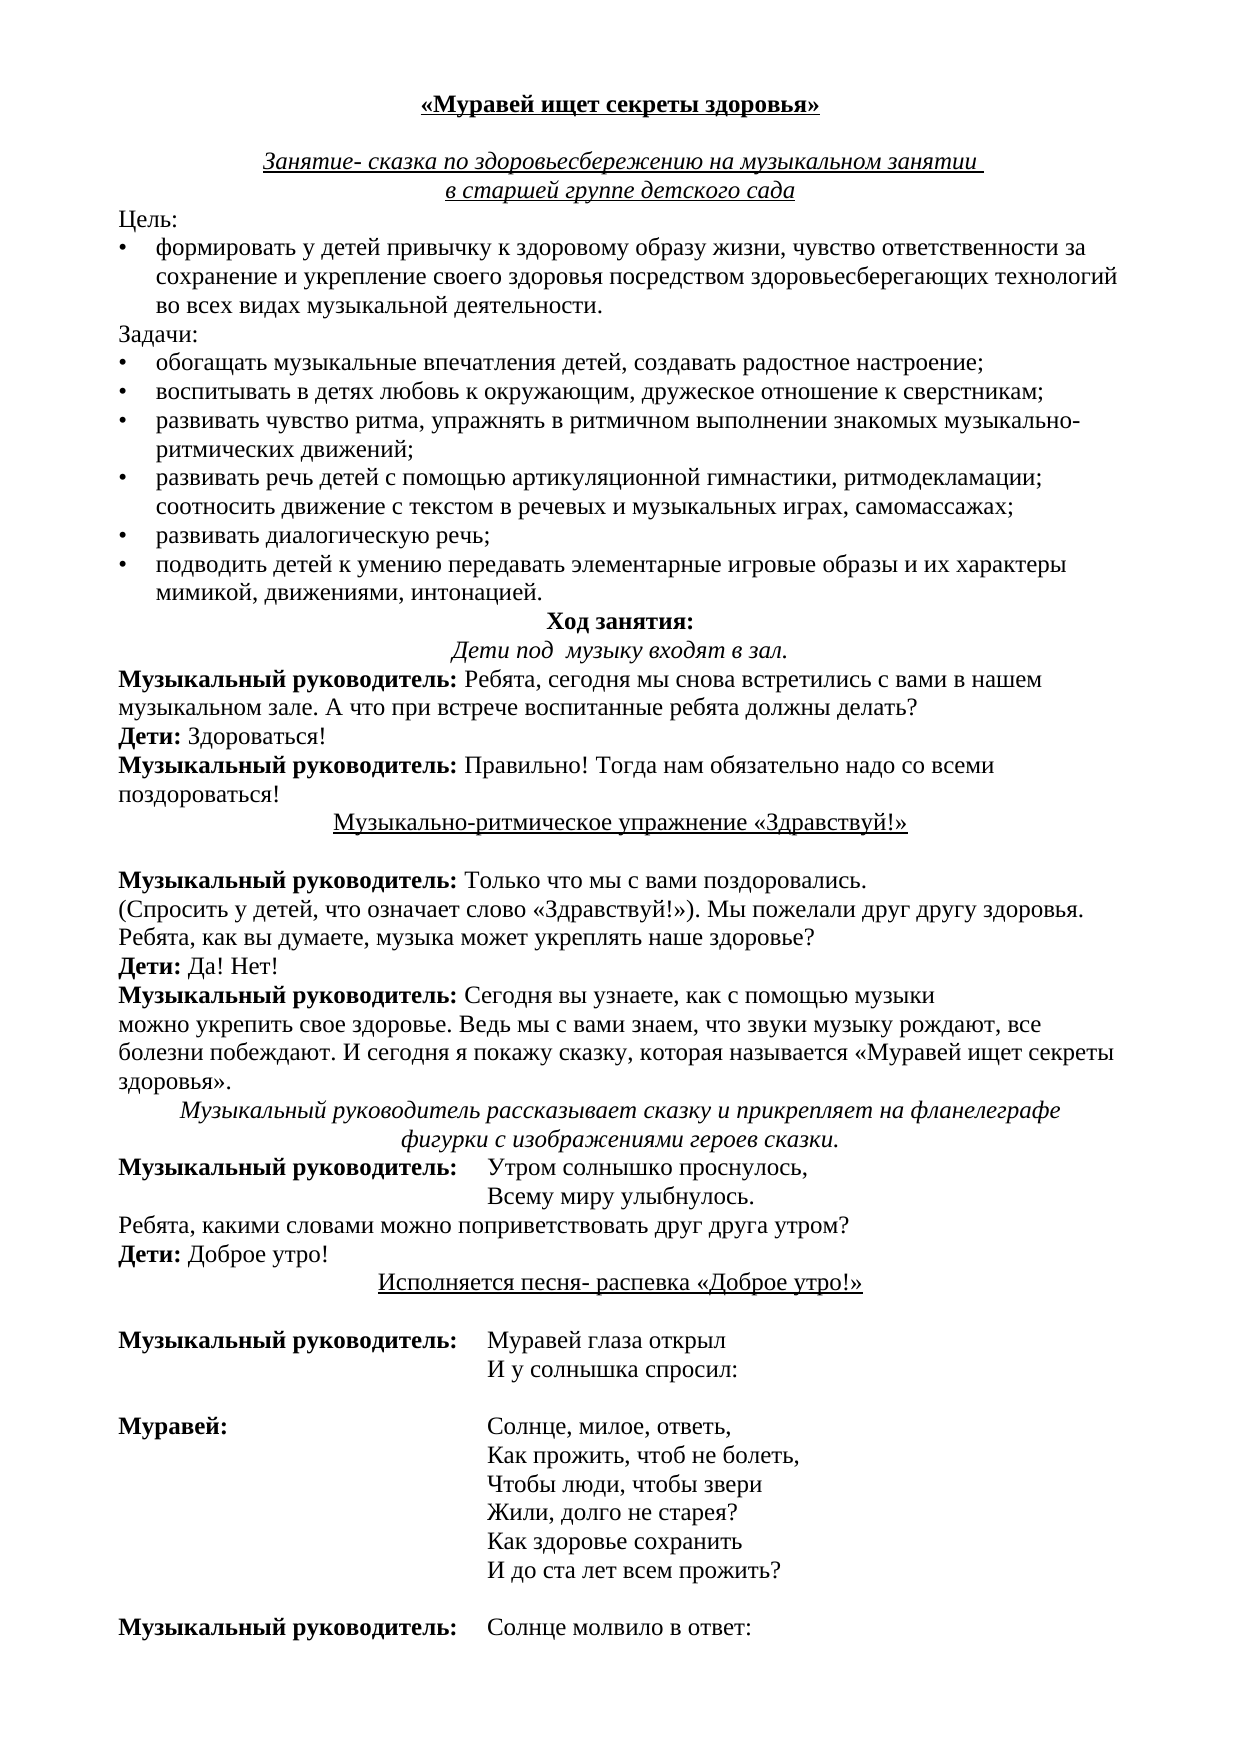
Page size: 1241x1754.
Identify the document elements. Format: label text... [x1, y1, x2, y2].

text • развивать чувство ритма, упражнять в ритмичном выполнении знакомых музыкально-ритмических движений; [118, 405, 1122, 462]
text Музыкальный руководитель: Только что мы с вами поздоровались. [118, 865, 1122, 894]
text Музыкально-ритмическое упражнение «Здравствуй!» [118, 807, 1122, 836]
text • развивать речь детей с помощью артикуляционной гимнастики, ритмодекламации; соотносить движение с текстом в речевых и музыкальных играх, самомассажах; [118, 462, 1122, 520]
text Занятие- сказка по здоровьесбережению на музыкальном занятии [118, 146, 1122, 175]
text Ребята, какими словами можно поприветствовать друг друга утром? [118, 1210, 1122, 1239]
text • подводить детей к умению передавать элементарные игровые образы и их характеры мимикой, движениями, интонацией. [118, 549, 1122, 606]
text • формировать у детей привычку к здоровому образу жизни, чувство ответственности за сохранение и укрепление своего здоровья посредством здоровьесберегающих технологий во всех видах музыкальной деятельности. [118, 232, 1122, 319]
text Дети: Здороваться! [118, 721, 1122, 750]
text Исполняется песня- распевка «Доброе утро!» [118, 1267, 1122, 1296]
text Дети под музыку входят в зал. [118, 635, 1122, 664]
text «Муравей ищет секреты здоровья» [118, 89, 1122, 117]
text Чтобы люди, чтобы звери [487, 1469, 1122, 1497]
text Музыкальный руководитель: Солнце молвило в ответ: [118, 1612, 1122, 1641]
text Музыкальный руководитель: Сегодня вы узнаете, как с помощью музыки [118, 980, 1122, 1009]
text Всему миру улыбнулось. [413, 1181, 1122, 1210]
text • воспитывать в детях любовь к окружающим, дружеское отношение к сверстникам; [118, 376, 1122, 405]
text Музыкальный руководитель: Муравей глаза открыл [118, 1325, 1122, 1354]
text • развивать диалогическую речь; [118, 520, 1122, 549]
text Задачи: [118, 319, 1122, 347]
text Цель: [118, 204, 1122, 232]
text поздороваться! [118, 779, 1122, 807]
text И до ста лет всем прожить? [413, 1555, 1122, 1584]
text фигурки с изображениями героев сказки. [118, 1124, 1122, 1152]
text Музыкальный руководитель: Утром солнышко проснулось, [118, 1152, 1122, 1181]
text в старшей группе детского сада [118, 175, 1122, 204]
text Музыкальный руководитель: Правильно! Тогда нам обязательно надо со всеми [118, 750, 1122, 779]
text Муравей: Солнце, милое, ответь, [118, 1411, 1122, 1440]
text Жили, долго не старея? [487, 1497, 1122, 1526]
text Как здоровье сохранить [487, 1526, 1122, 1555]
text Дети: Доброе утро! [118, 1239, 1122, 1267]
text Как прожить, чтоб не болеть, [487, 1440, 1122, 1469]
text Музыкальный руководитель: Ребята, сегодня мы снова встретились с вами в нашем музыкальном зале. А что при встрече воспитанные ребята должны делать? [118, 664, 1122, 721]
text Музыкальный руководитель рассказывает сказку и прикрепляет на фланелеграфе [118, 1095, 1122, 1124]
text (Спросить у детей, что означает слово «Здравствуй!»). Мы пожелали друг другу здоровья. Ребята, как вы думаете, музыка может укреплять наше здоровье? [118, 894, 1122, 951]
text можно укрепить свое здоровье. Ведь мы с вами знаем, что звуки музыку рождают, все болезни побеждают. И сегодня я покажу сказку, которая называется «Муравей ищет секреты здоровья». [118, 1009, 1122, 1095]
text И у солнышка спросил: [413, 1354, 1122, 1382]
text Дети: Да! Нет! [118, 951, 1122, 980]
text Ход занятия: [118, 606, 1122, 635]
text • обогащать музыкальные впечатления детей, создавать радостное настроение; [118, 347, 1122, 376]
